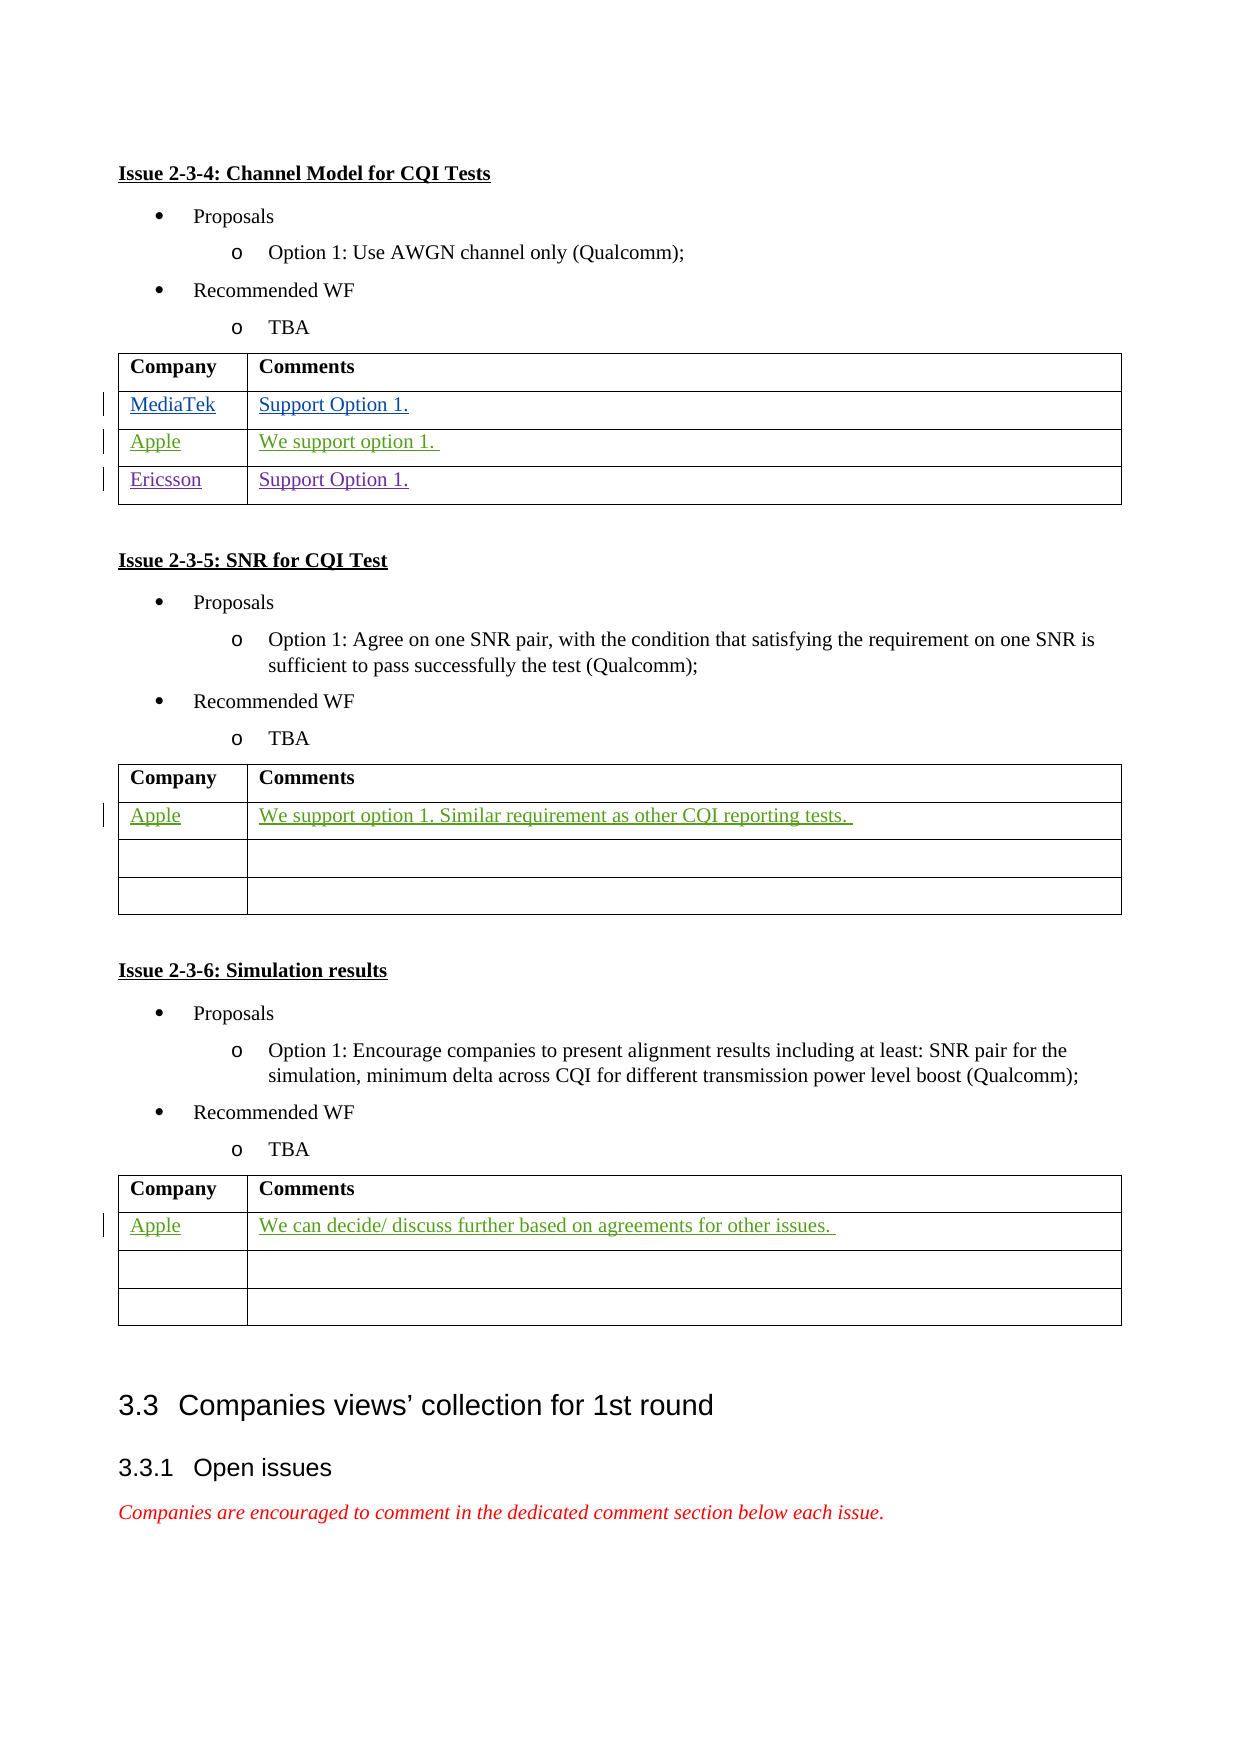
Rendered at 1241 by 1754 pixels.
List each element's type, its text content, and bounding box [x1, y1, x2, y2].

table_cell [248, 392, 1121, 428]
table_cell [248, 840, 1121, 877]
list Recommended WF [156, 689, 1122, 713]
table_cell [248, 467, 1121, 504]
table_cell [119, 1213, 247, 1250]
list Recommended WF [156, 278, 1122, 302]
table_cell [248, 1251, 1121, 1287]
list TBA [231, 1136, 1122, 1162]
table_cell [119, 392, 247, 428]
list Proposals [156, 590, 1122, 614]
table_cell [248, 878, 1121, 914]
table_cell [248, 1213, 1121, 1250]
text Companies are encouraged to comment in the dedicated comment section below each issue. [118, 1500, 1122, 1524]
list TBA [231, 315, 1122, 341]
table_cell [248, 1289, 1121, 1325]
table_header Comments [248, 1176, 1121, 1212]
text Issue 3-2-6: Simulation results [118, 958, 1122, 982]
table_header Comments [248, 354, 1121, 391]
list Option 1: Encourage companies to present alignment results including at least: SNR pair for the simulation, minimum delta across CQI for different transmission power level boost (Qualcomm); [231, 1038, 1122, 1087]
table_cell [248, 803, 1121, 839]
list TBA [231, 726, 1122, 751]
list Option 1: Use AWGN channel only (Qualcomm); [231, 240, 1122, 266]
text Issue 3-2-4: Channel Model for CQI Tests [118, 161, 1122, 185]
table_header Company [119, 765, 247, 802]
list Recommended WF [156, 1100, 1122, 1124]
table_cell [119, 1289, 247, 1325]
list Option 1: Agree on one SNR pair, with the condition that satisfying the requirement on one SNR is sufficient to pass successfully the test (Qualcomm); [231, 627, 1122, 677]
table_header Company [119, 354, 247, 391]
table_cell [119, 803, 247, 839]
table_header Comments [248, 765, 1121, 802]
table_cell [248, 430, 1121, 466]
subtitle Open issues [118, 1452, 1122, 1481]
list Proposals [156, 204, 1122, 228]
table_cell [119, 840, 247, 877]
text Issue 3-2-5: SNR for CQI Test [118, 547, 1122, 572]
table_cell [119, 878, 247, 914]
table_cell [119, 1251, 247, 1287]
list Proposals [156, 1001, 1122, 1025]
table_cell [119, 430, 247, 466]
table_header Company [119, 1176, 247, 1212]
subtitle Companies views’ collection for 1st round [118, 1388, 1122, 1421]
table_cell [119, 467, 247, 504]
